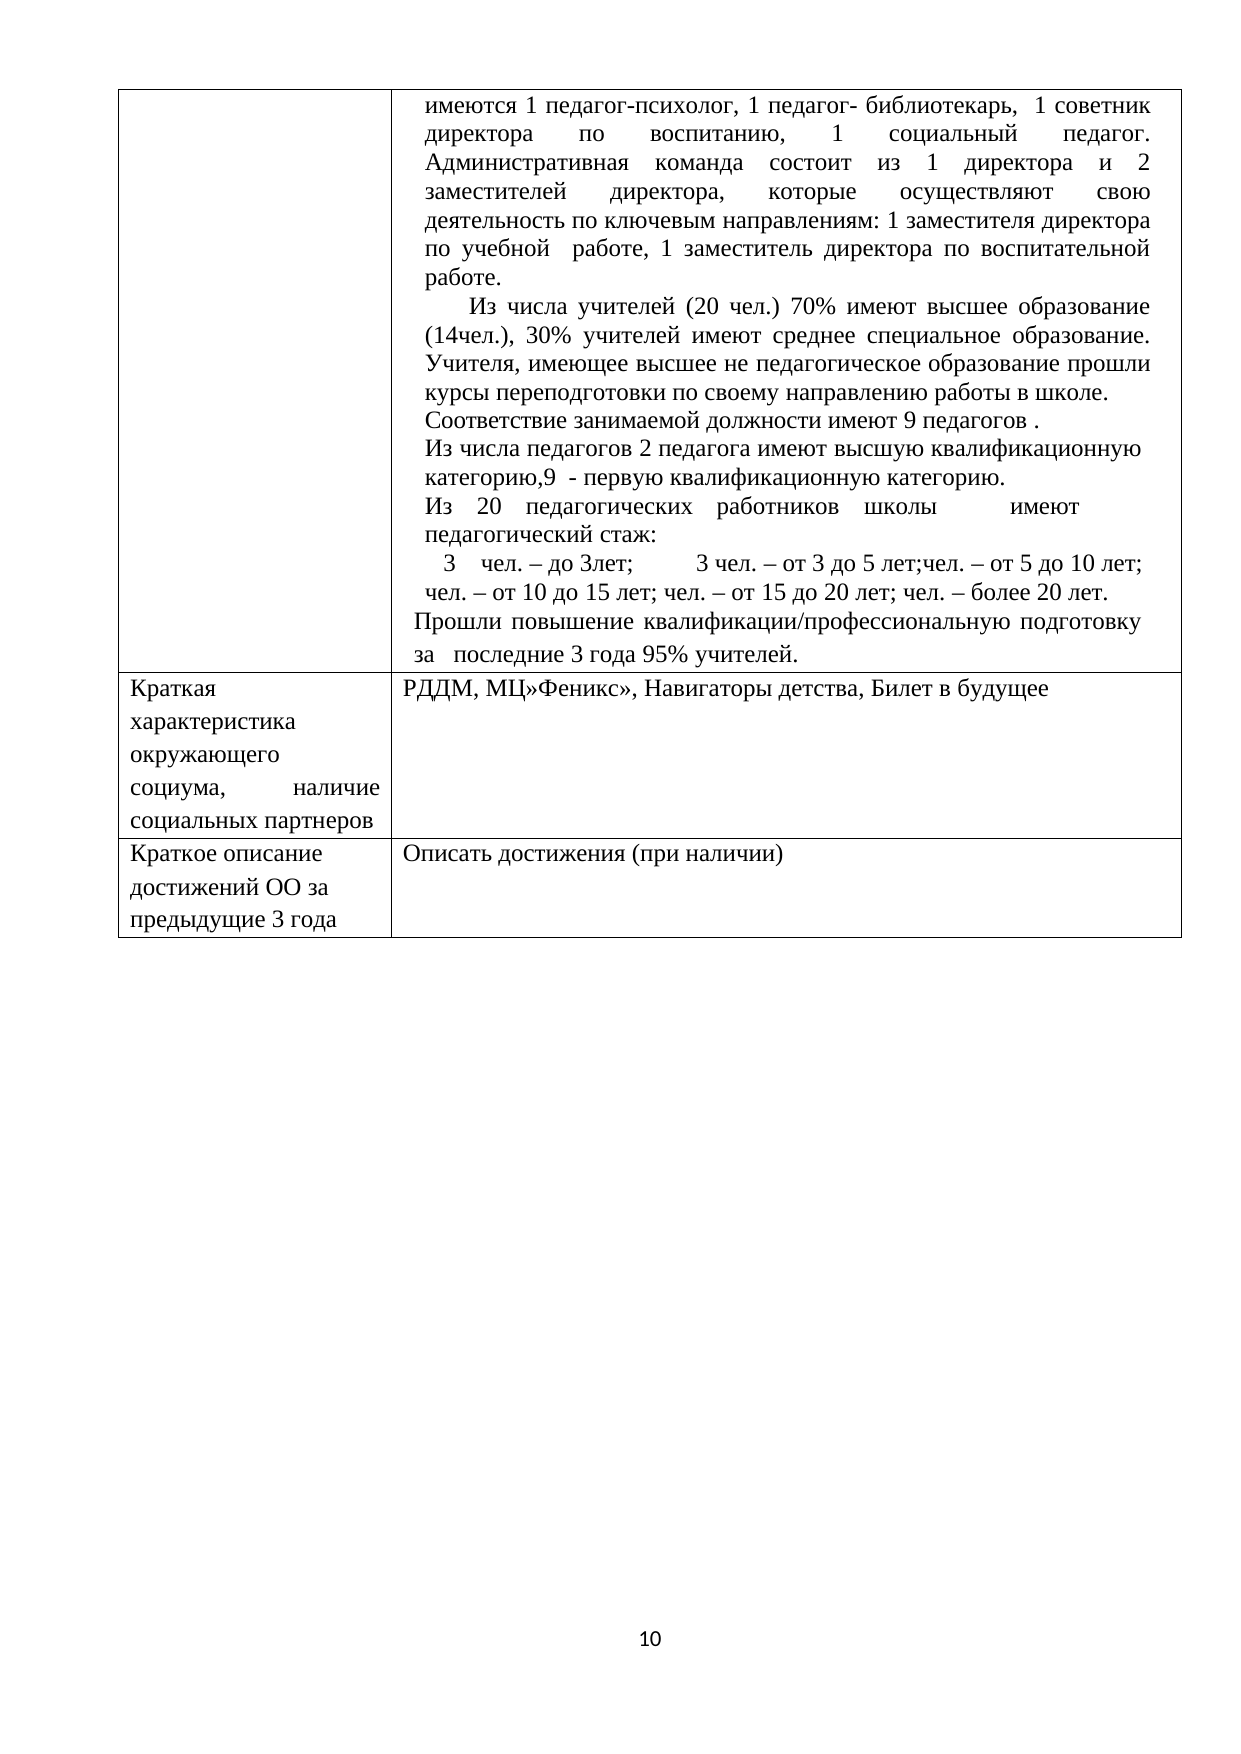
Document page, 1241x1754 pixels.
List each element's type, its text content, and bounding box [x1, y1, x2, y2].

table_cell Описать достижения (при наличии) [392, 839, 1181, 937]
table_cell Краткое описание достижений ОО за предыдущие 3 года [119, 839, 391, 937]
table_cell Краткая характеристика окружающего социума, наличие социальных партнеров [119, 673, 391, 837]
table_cell РДДМ, МЦ»Феникс», Навигаторы детства, Билет в будущее [392, 673, 1181, 837]
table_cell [392, 90, 1181, 672]
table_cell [119, 90, 391, 672]
